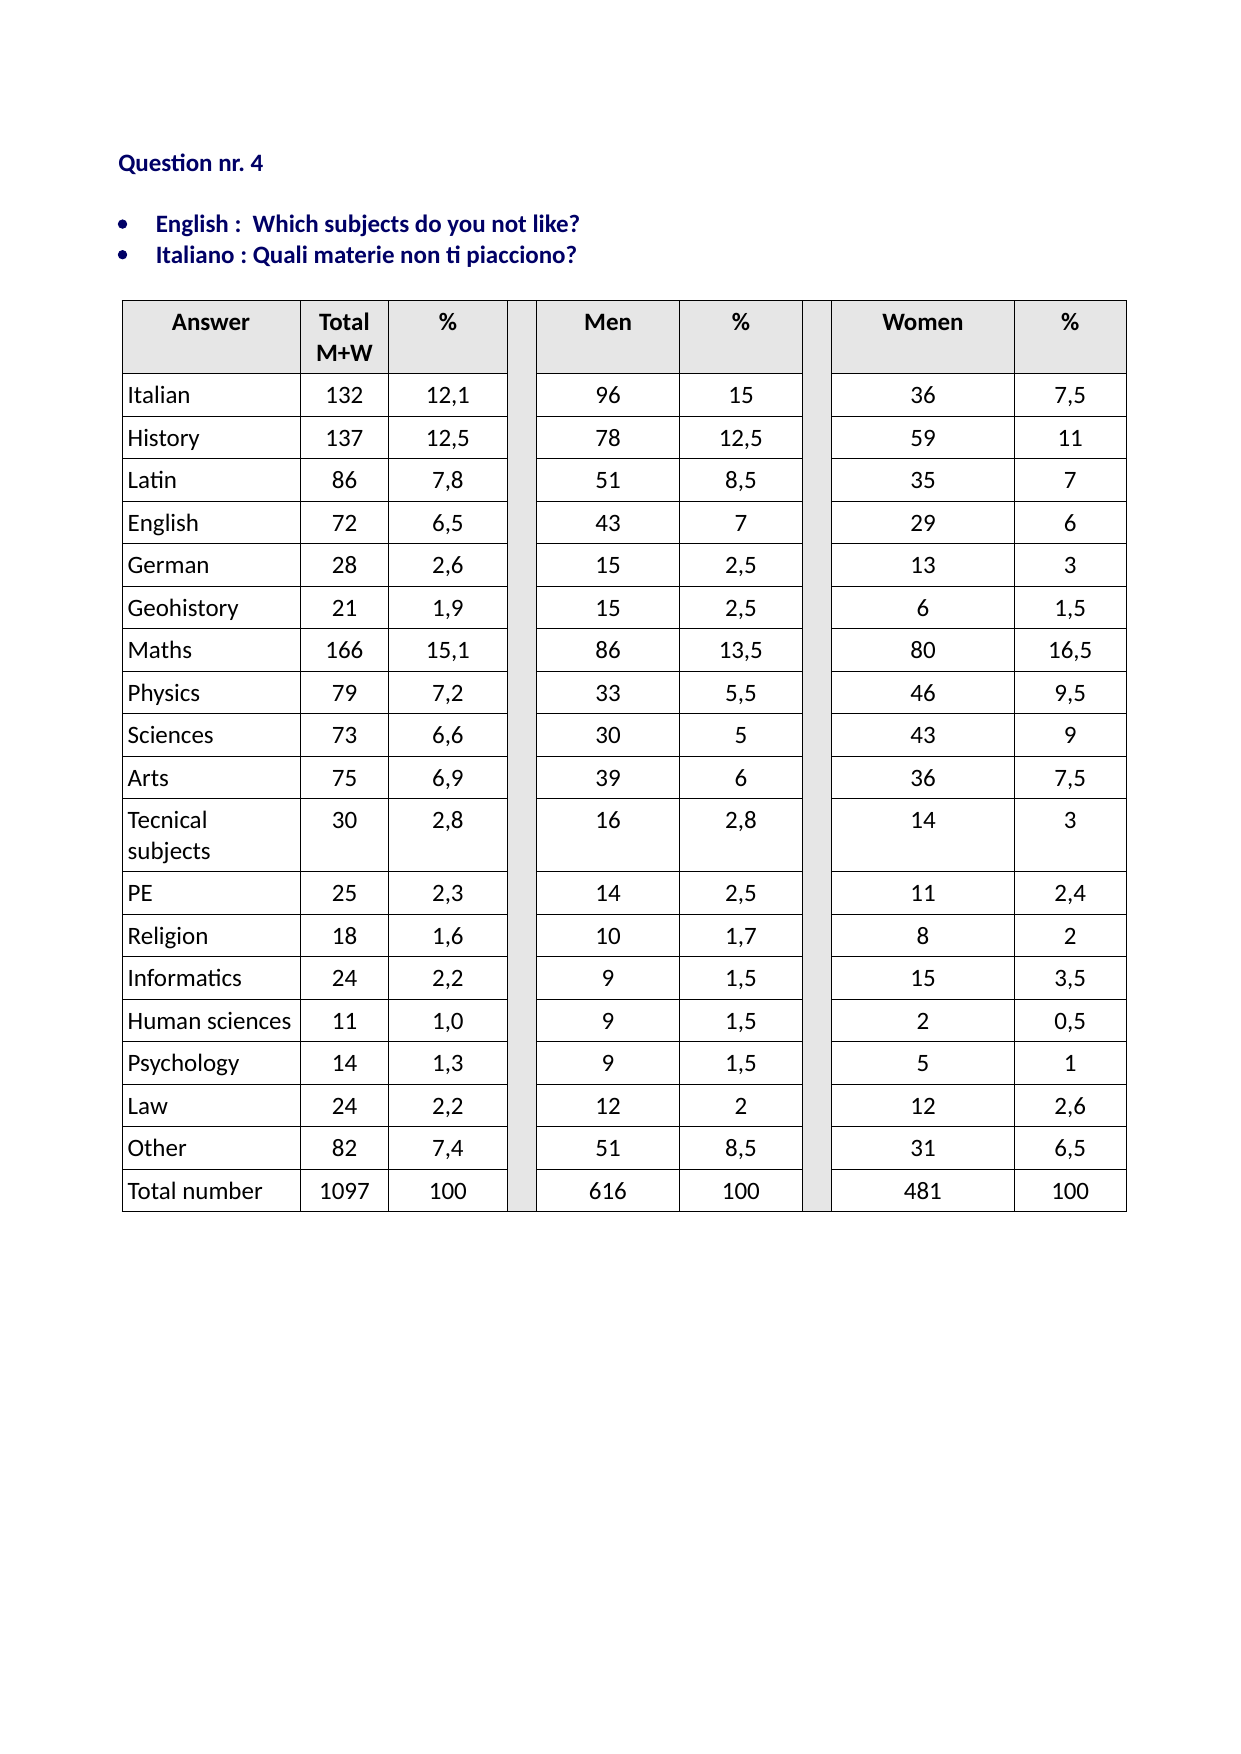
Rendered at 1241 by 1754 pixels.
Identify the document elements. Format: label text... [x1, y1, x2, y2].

table_cell 7,5 [1015, 757, 1126, 798]
list Italiano : Quali materie non ti piacciono? [118, 239, 1122, 270]
table_cell 12 [537, 1085, 679, 1126]
text Question nr. 4 [118, 148, 1122, 178]
table_cell 13 [832, 544, 1014, 586]
table_cell Total number [123, 1170, 300, 1211]
table_cell 3,5 [1015, 957, 1126, 999]
table_cell 75 [301, 757, 388, 798]
table_cell 2,5 [680, 872, 802, 914]
table_header Total M+W [301, 301, 388, 373]
table_header % [389, 301, 507, 373]
table_cell 132 [301, 374, 388, 416]
table_cell 2,8 [389, 799, 507, 871]
table_cell 6 [680, 757, 802, 798]
table_cell Maths [123, 629, 300, 671]
table_cell Sciences [123, 714, 300, 756]
table_cell 30 [537, 714, 679, 756]
table_cell 7,2 [389, 672, 507, 713]
table_cell 1,5 [680, 1000, 802, 1041]
table_cell 35 [832, 459, 1014, 501]
table_header Answer [123, 301, 300, 373]
table_cell 6,5 [1015, 1127, 1126, 1169]
table_cell 2,8 [680, 799, 802, 871]
table_cell 33 [537, 672, 679, 713]
table_header [508, 301, 536, 1211]
table_cell Latin [123, 459, 300, 501]
table_cell Informatics [123, 957, 300, 999]
table_header Men [537, 301, 679, 373]
table_cell Geohistory [123, 587, 300, 628]
table_cell 7,5 [1015, 374, 1126, 416]
table_cell Tecnical subjects [123, 799, 300, 871]
table_cell 96 [537, 374, 679, 416]
table_cell 2 [680, 1085, 802, 1126]
table_cell 9 [537, 1042, 679, 1084]
table_cell 16,5 [1015, 629, 1126, 671]
table_cell 481 [832, 1170, 1014, 1211]
table_cell 36 [832, 374, 1014, 416]
table_cell 8,5 [680, 459, 802, 501]
table_cell 1,5 [1015, 587, 1126, 628]
table_cell 18 [301, 915, 388, 956]
table_cell 59 [832, 417, 1014, 458]
table_cell 15,1 [389, 629, 507, 671]
table_cell 6 [832, 587, 1014, 628]
table_cell 166 [301, 629, 388, 671]
table_cell 137 [301, 417, 388, 458]
table_cell 1,5 [680, 1042, 802, 1084]
table_cell 73 [301, 714, 388, 756]
table_cell 2,4 [1015, 872, 1126, 914]
table_cell 0,5 [1015, 1000, 1126, 1041]
table_cell 3 [1015, 544, 1126, 586]
table_cell 80 [832, 629, 1014, 671]
table_cell Italian [123, 374, 300, 416]
table_cell PE [123, 872, 300, 914]
table_cell 7 [1015, 459, 1126, 501]
table_cell 7 [680, 502, 802, 543]
table_cell 12 [832, 1085, 1014, 1126]
table_cell Psychology [123, 1042, 300, 1084]
table_cell 12,1 [389, 374, 507, 416]
table_cell Physics [123, 672, 300, 713]
table_cell 24 [301, 1085, 388, 1126]
table_cell 12,5 [389, 417, 507, 458]
table_cell 2,6 [1015, 1085, 1126, 1126]
table_cell 5 [680, 714, 802, 756]
table_cell 15 [537, 587, 679, 628]
table_cell 78 [537, 417, 679, 458]
table_cell 5 [832, 1042, 1014, 1084]
table_cell 6 [1015, 502, 1126, 543]
table_cell 72 [301, 502, 388, 543]
table_cell 6,6 [389, 714, 507, 756]
table_header % [680, 301, 802, 373]
table_cell 82 [301, 1127, 388, 1169]
table_cell 100 [1015, 1170, 1126, 1211]
table_cell 10 [537, 915, 679, 956]
table_cell 2,3 [389, 872, 507, 914]
table_cell 1 [1015, 1042, 1126, 1084]
table_cell 13,5 [680, 629, 802, 671]
table_cell 28 [301, 544, 388, 586]
table_cell 5,5 [680, 672, 802, 713]
table_cell 11 [301, 1000, 388, 1041]
table_cell History [123, 417, 300, 458]
table_header Women [832, 301, 1014, 373]
table_cell 1,9 [389, 587, 507, 628]
table_cell 2,2 [389, 1085, 507, 1126]
table_cell 1,3 [389, 1042, 507, 1084]
table_cell 30 [301, 799, 388, 871]
table_cell 1,6 [389, 915, 507, 956]
table_cell 31 [832, 1127, 1014, 1169]
list English : Which subjects do you not like? [118, 209, 1122, 239]
table_cell 51 [537, 459, 679, 501]
table_cell 21 [301, 587, 388, 628]
table_cell 39 [537, 757, 679, 798]
table_cell 12,5 [680, 417, 802, 458]
table_cell 2,5 [680, 587, 802, 628]
table_cell 3 [1015, 799, 1126, 871]
table_cell 7,4 [389, 1127, 507, 1169]
table_cell 9,5 [1015, 672, 1126, 713]
table_cell Arts [123, 757, 300, 798]
table_cell Human sciences [123, 1000, 300, 1041]
table_cell 15 [832, 957, 1014, 999]
table_cell 1,5 [680, 957, 802, 999]
table_cell 7,8 [389, 459, 507, 501]
table_cell 43 [537, 502, 679, 543]
table_cell 616 [537, 1170, 679, 1211]
table_cell 79 [301, 672, 388, 713]
table_cell 2,6 [389, 544, 507, 586]
table_cell 11 [832, 872, 1014, 914]
table_cell 14 [832, 799, 1014, 871]
table_cell 6,5 [389, 502, 507, 543]
table_cell 15 [537, 544, 679, 586]
table_cell 46 [832, 672, 1014, 713]
table_cell 25 [301, 872, 388, 914]
table_cell Law [123, 1085, 300, 1126]
table_cell Other [123, 1127, 300, 1169]
table_cell 86 [301, 459, 388, 501]
table_cell 2,5 [680, 544, 802, 586]
table_cell 14 [537, 872, 679, 914]
table_cell 29 [832, 502, 1014, 543]
table_cell English [123, 502, 300, 543]
table_cell 86 [537, 629, 679, 671]
table_cell 6,9 [389, 757, 507, 798]
table_cell 100 [680, 1170, 802, 1211]
table_header % [1015, 301, 1126, 373]
table_cell 2 [832, 1000, 1014, 1041]
table_cell 2 [1015, 915, 1126, 956]
table_header [803, 301, 831, 1211]
table_cell 36 [832, 757, 1014, 798]
table_cell 43 [832, 714, 1014, 756]
table_cell 9 [537, 1000, 679, 1041]
table_cell 8,5 [680, 1127, 802, 1169]
table_cell 11 [1015, 417, 1126, 458]
table_cell 9 [537, 957, 679, 999]
table_cell 1,7 [680, 915, 802, 956]
table_cell 2,2 [389, 957, 507, 999]
table_cell Religion [123, 915, 300, 956]
table_cell 24 [301, 957, 388, 999]
table_cell 100 [389, 1170, 507, 1211]
table_cell 9 [1015, 714, 1126, 756]
table_cell 1097 [301, 1170, 388, 1211]
table_cell 14 [301, 1042, 388, 1084]
table_cell 51 [537, 1127, 679, 1169]
table_cell German [123, 544, 300, 586]
table_cell 8 [832, 915, 1014, 956]
table_cell 15 [680, 374, 802, 416]
table_cell 1,0 [389, 1000, 507, 1041]
table_cell 16 [537, 799, 679, 871]
